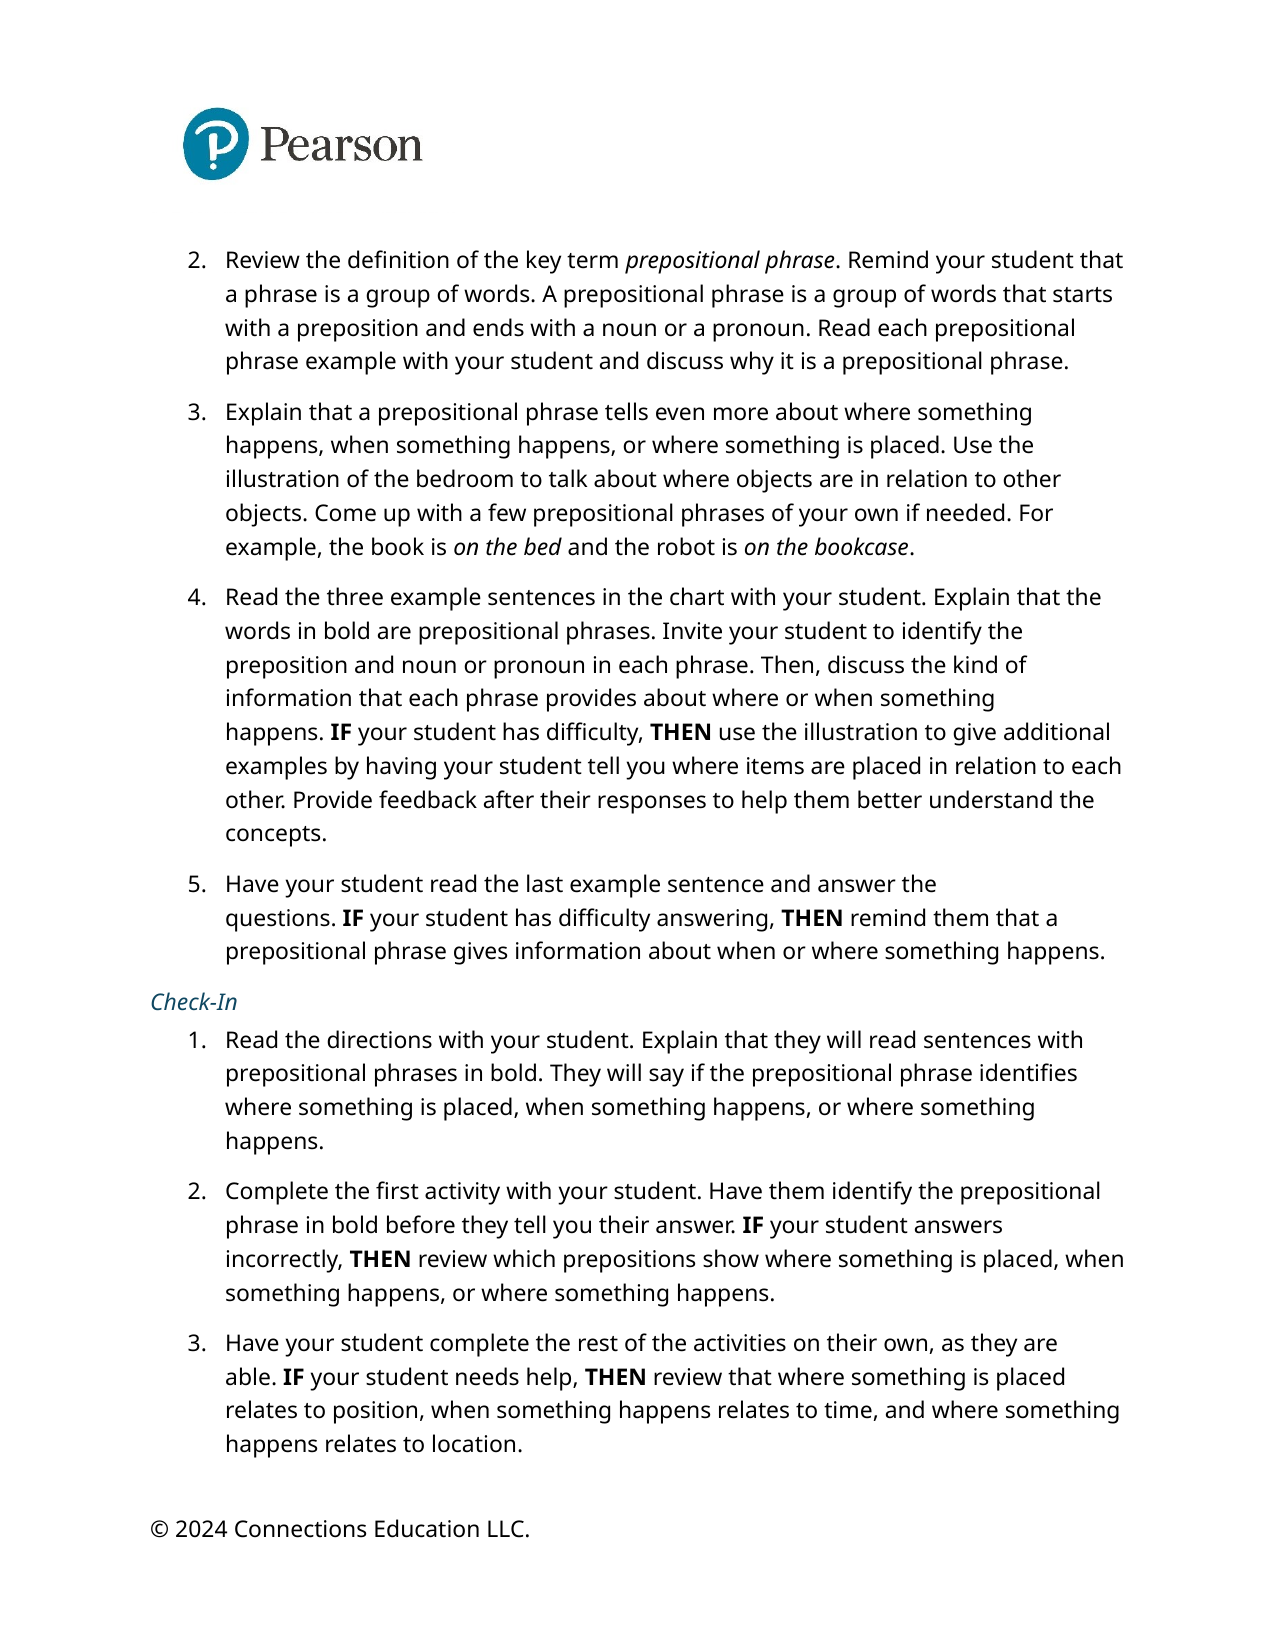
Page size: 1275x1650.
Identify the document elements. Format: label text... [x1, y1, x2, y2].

list Review the definition of the key term prepositional phrase. Remind your student that a phrase is a group of words. A prepositional phrase is a group of words that starts with a preposition and ends with a noun or a pronoun. Read each prepositional phrase example with your student and discuss why it is a prepositional phrase. [187, 244, 1125, 376]
list Read the three example sentences in the chart with your student. Explain that the words in bold are prepositional phrases. Invite your student to identify the preposition and noun or pronoun in each phrase. Then, discuss the kind of information that each phrase provides about where or when something happens. IF your student has difficulty, THEN use the illustration to give additional examples by having your student tell you where items are placed in relation to each other. Provide feedback after their responses to help them better understand the concepts. [187, 581, 1125, 848]
list Read the directions with your student. Explain that they will read sentences with prepositional phrases in bold. They will say if the prepositional phrase identifies where something is placed, when something happens, or where something happens. [187, 1023, 1125, 1156]
list Complete the first activity with your student. Have them identify the prepositional phrase in bold before they tell you their answer. IF your student answers incorrectly, THEN review which prepositions show where something is placed, when something happens, or where something happens. [187, 1175, 1125, 1308]
picture [150, 75, 455, 213]
list Explain that a prepositional phrase tells even more about where something happens, when something happens, or where something is placed. Use the illustration of the bedroom to talk about where objects are in relation to other objects. Come up with a few prepositional phrases of your own if needed. For example, the book is on the bed and the robot is on the bookcase. [187, 396, 1125, 562]
list Have your student complete the rest of the activities on their own, as they are able. IF your student needs help, THEN review that where something is placed relates to position, when something happens relates to time, and where something happens relates to location. [187, 1327, 1125, 1459]
list Have your student read the last example sentence and answer the questions. IF your student has difficulty answering, THEN remind them that a prepositional phrase gives information about when or where something happens. [187, 868, 1125, 966]
subtitle Check-In [150, 986, 1125, 1017]
